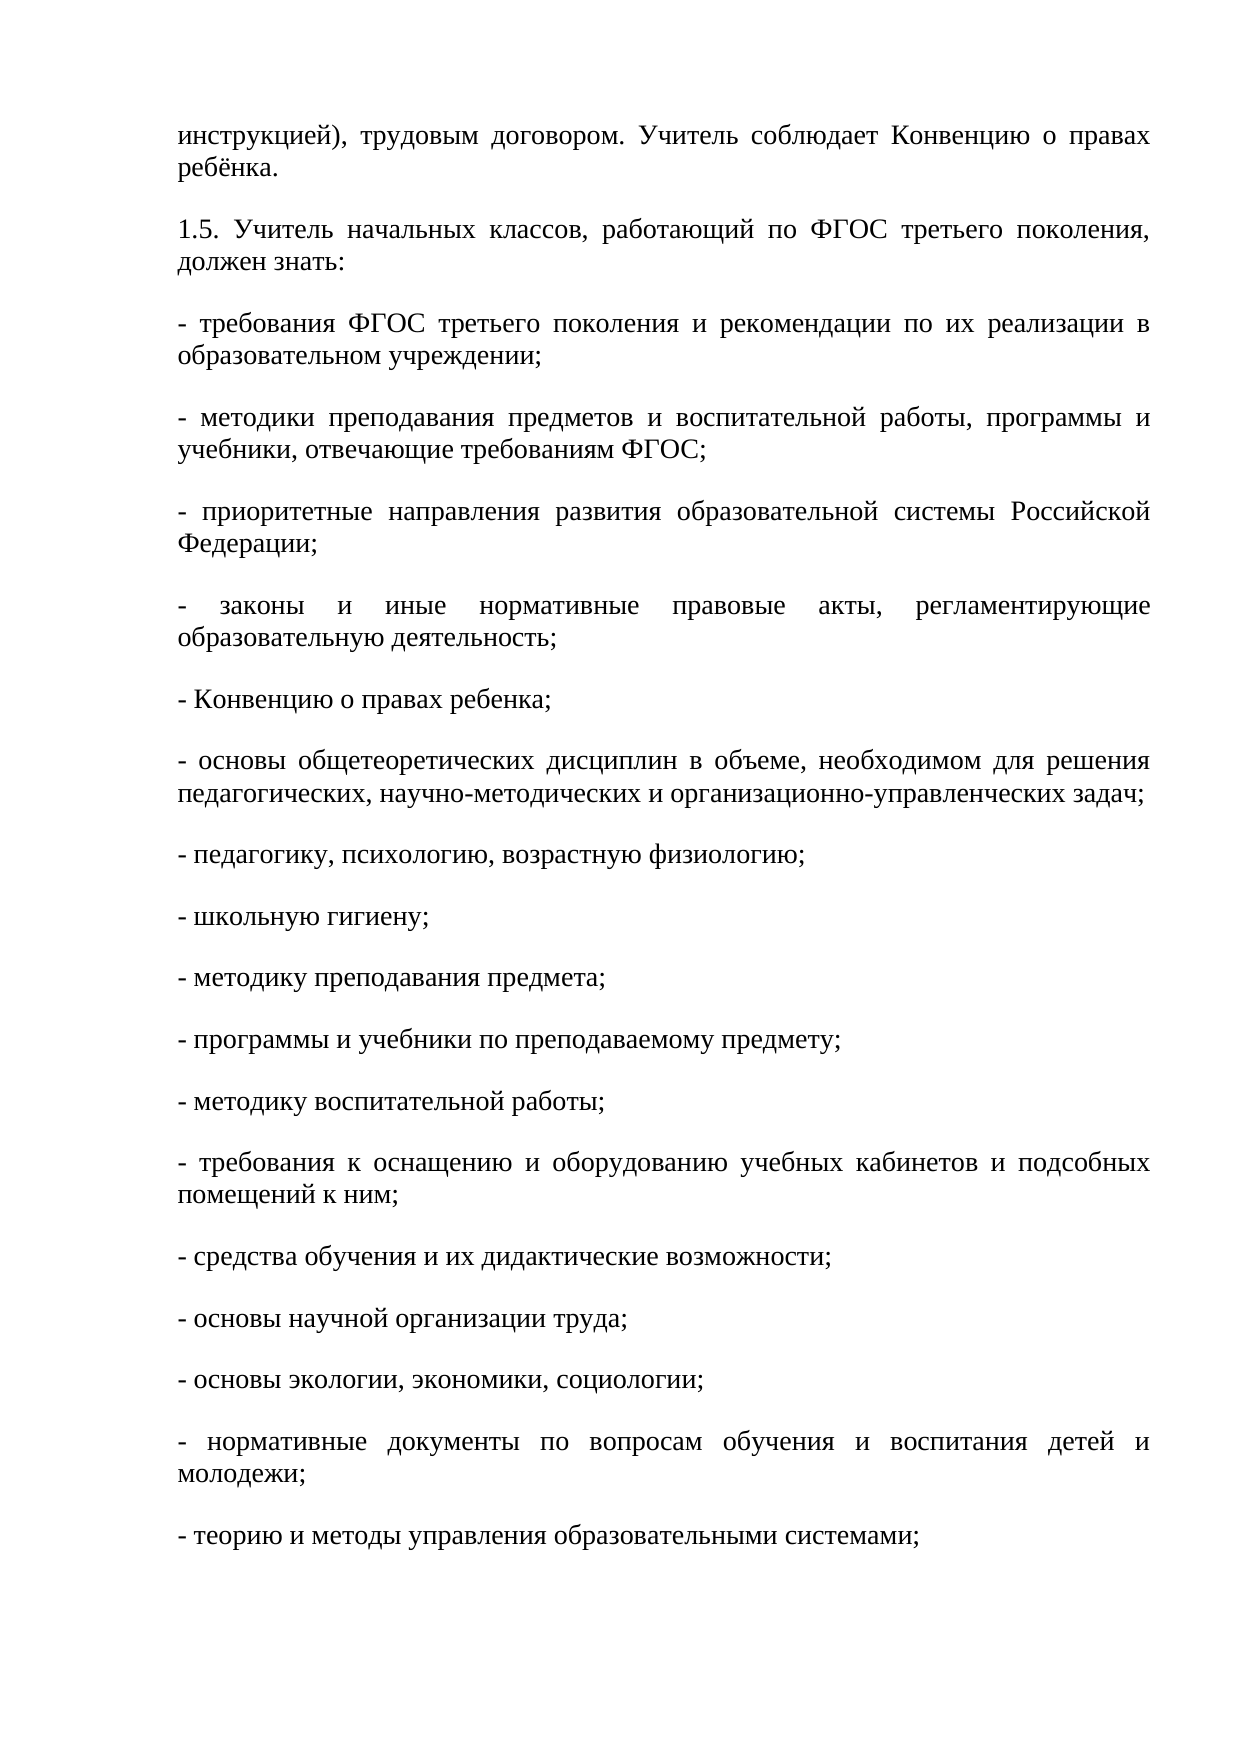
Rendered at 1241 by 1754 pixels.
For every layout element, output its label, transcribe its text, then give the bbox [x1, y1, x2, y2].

text - Конвенцию о правах ребенка; [177, 682, 1152, 714]
text - основы экологии, экономики, социологии; [177, 1362, 1152, 1395]
text - нормативные документы по вопросам обучения и воспитания детей и молодежи; [177, 1424, 1152, 1489]
text - методики преподавания предметов и воспитательной работы, программы и учебники, отвечающие требованиям ФГОС; [177, 400, 1152, 465]
text - основы научной организации труда; [177, 1301, 1152, 1333]
text - требования ФГОС третьего поколения и рекомендации по их реализации в образовательном учреждении; [177, 306, 1152, 371]
text - законы и иные нормативные правовые акты, регламентирующие образовательную деятельность; [177, 588, 1152, 653]
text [177, 118, 1152, 183]
text - приоритетные направления развития образовательной системы Российской Федерации; [177, 494, 1152, 559]
text - педагогику, психологию, возрастную физиологию; [177, 837, 1152, 870]
text - средства обучения и их дидактические возможности; [177, 1239, 1152, 1272]
text - школьную гигиену; [177, 899, 1152, 931]
text - требования к оснащению и оборудованию учебных кабинетов и подсобных помещений к ним; [177, 1145, 1152, 1210]
text - основы общетеоретических дисциплин в объеме, необходимом для решения педагогических, научно-методических и организационно-управленческих задач; [177, 743, 1152, 808]
text - методику преподавания предмета; [177, 961, 1152, 993]
text - программы и учебники по преподаваемому предмету; [177, 1022, 1152, 1054]
text - теорию и методы управления образовательными системами; [177, 1518, 1152, 1550]
text - методику воспитательной работы; [177, 1084, 1152, 1116]
text 1.5. Учитель начальных классов, работающий по ФГОС третьего поколения, должен знать: [177, 212, 1152, 277]
